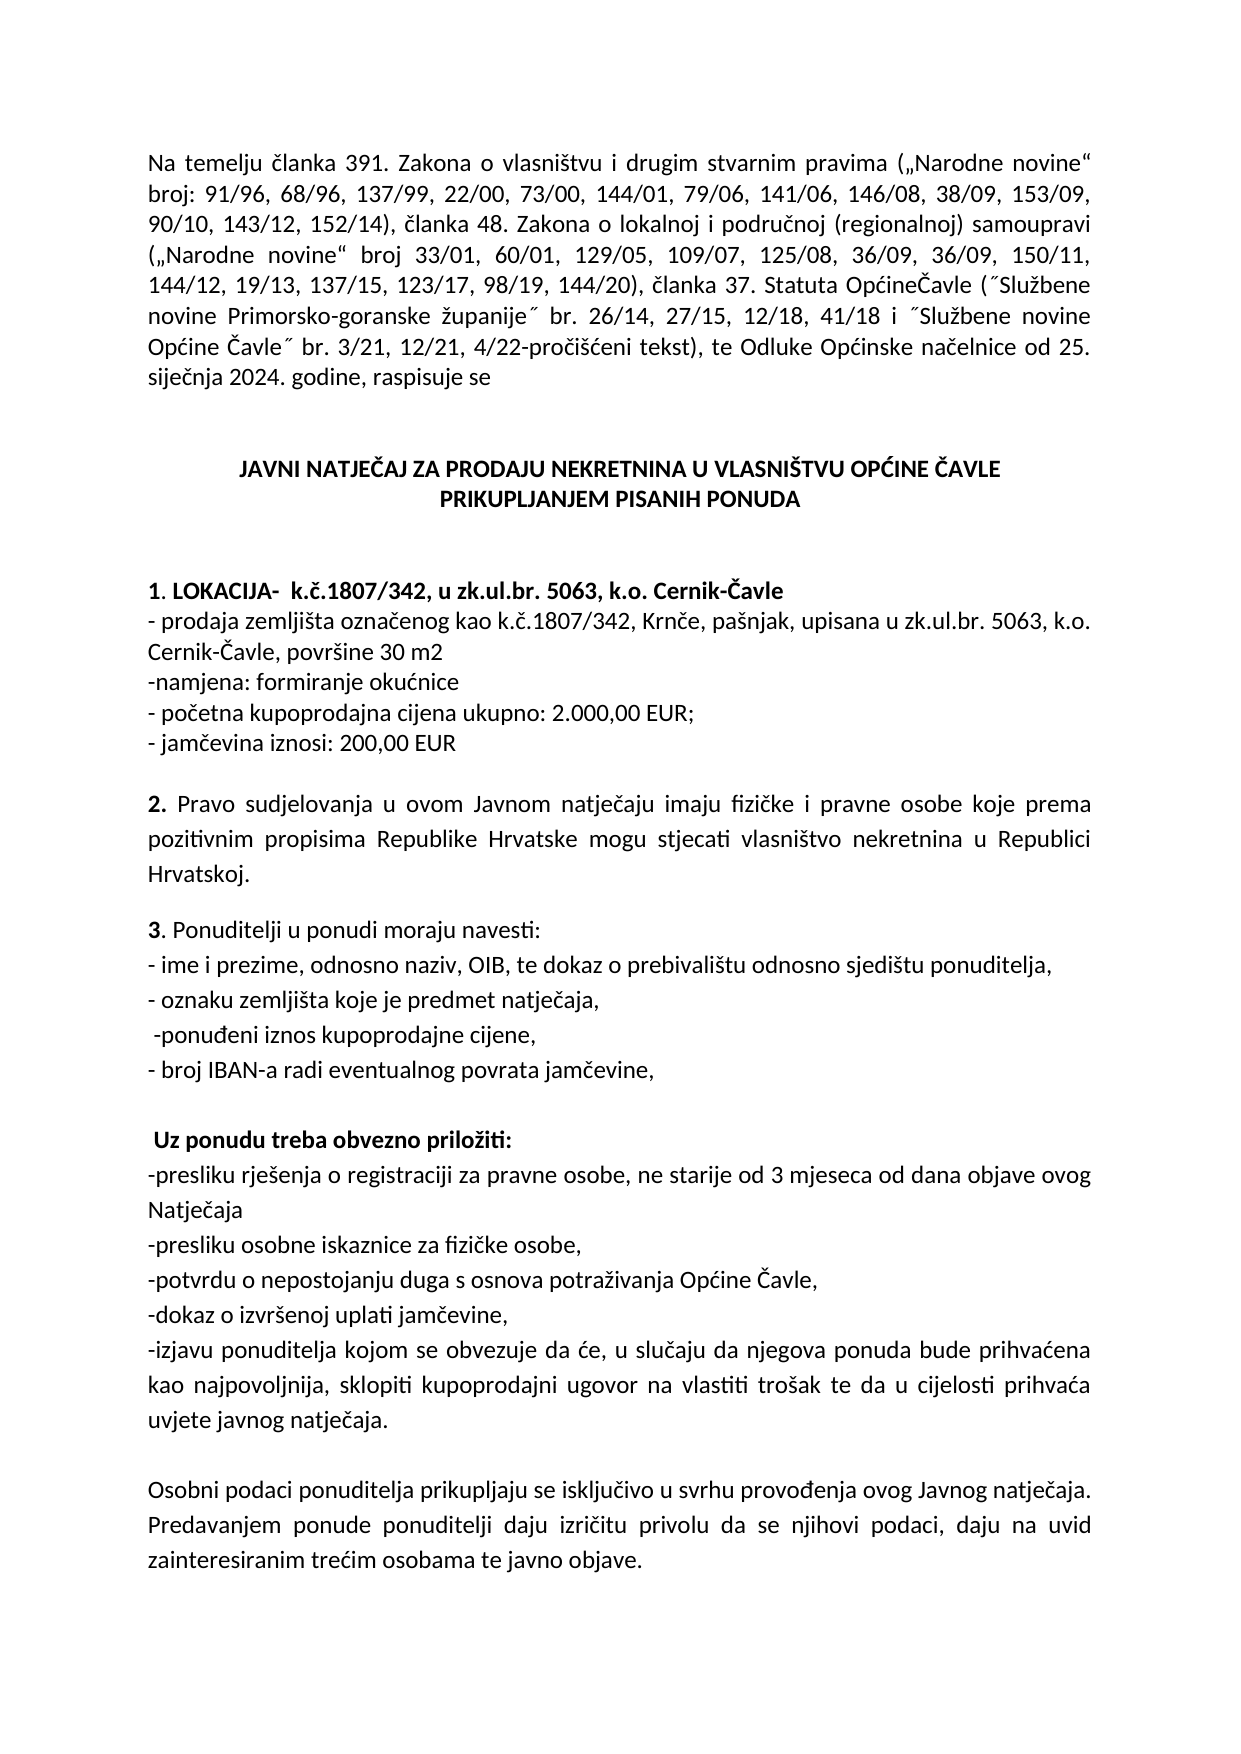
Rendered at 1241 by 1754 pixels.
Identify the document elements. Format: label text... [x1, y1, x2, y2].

text - oznaku zemljišta koje je predmet natječaja, [148, 984, 1093, 1015]
text -potvrdu o nepostojanju duga s osnova potraživanja Općine Čavle, [148, 1264, 1093, 1295]
text -presliku rješenja o registraciji za pravne osobe, ne starije od 3 mjeseca od dana objave ovog Natječaja [148, 1159, 1093, 1225]
text JAVNI NATJEČAJ ZA PRODAJU NEKRETNINA U VLASNIŠTVU OPĆINE ČAVLE [148, 453, 1093, 483]
text - jamčevina iznosi: 200,00 EUR [148, 727, 1093, 758]
text -namjena: formiranje okućnice [148, 666, 1093, 697]
text -dokaz o izvršenoj uplati jamčevine, [148, 1299, 1093, 1330]
text -presliku osobne iskaznice za fizičke osobe, [148, 1229, 1093, 1260]
text -ponuđeni iznos kupoprodajne cijene, [148, 1019, 1093, 1050]
text - prodaja zemljišta označenog kao k.č.1807/342, Krnče, pašnjak, upisana u zk.ul.br. 5063, k.o. Cernik-Čavle, površine 30 m2 [148, 605, 1093, 666]
text Na temelju članka 391. Zakona o vlasništvu i drugim stvarnim pravima („Narodne novine“ broj: 91/96, 68/96, 137/99, 22/00, 73/00, 144/01, 79/06, 141/06, 146/08, 38/09, 153/09, 90/10, 143/12, 152/14), članka 48. Zakona o lokalnoj i područnoj (regionalnoj) samoupravi („Narodne novine“ broj 33/01, 60/01, 129/05, 109/07, 125/08, 36/09, 36/09, 150/11, 144/12, 19/13, 137/15, 123/17, 98/19, 144/20), članka 37. Statuta OpćineČavle (˝Službene novine Primorsko-goranske županije˝ br. 26/14, 27/15, 12/18, 41/18 i ˝Službene novine Općine Čavle˝ br. 3/21, 12/21, 4/22-pročišćeni tekst), te Odluke Općinske načelnice od 25. siječnja 2024. godine, raspisuje se [148, 148, 1093, 392]
text -izjavu ponuditelja kojom se obvezuje da će, u slučaju da njegova ponuda bude prihvaćena kao najpovoljnija, sklopiti kupoprodajni ugovor na vlastiti trošak te da u cijelosti prihvaća uvjete javnog natječaja. [148, 1334, 1093, 1435]
text 2. Pravo sudjelovanja u ovom Javnom natječaju imaju fizičke i pravne osobe koje prema pozitivnim propisima Republike Hrvatske mogu stjecati vlasništvo nekretnina u Republici Hrvatskoj. [148, 788, 1093, 889]
text Osobni podaci ponuditelja prikupljaju se isključivo u svrhu provođenja ovog Javnog natječaja. Predavanjem ponude ponuditelji daju izričitu privolu da se njihovi podaci, daju na uvid zainteresiranim trećim osobama te javno objave. [148, 1474, 1093, 1575]
text - ime i prezime, odnosno naziv, OIB, te dokaz o prebivalištu odnosno sjedištu ponuditelja, [148, 949, 1093, 980]
text 3. Ponuditelji u ponudi moraju navesti: [148, 914, 1093, 945]
text - početna kupoprodajna cijena ukupno: 2.000,00 EUR; [148, 697, 1093, 727]
text 1. LOKACIJA- k.č.1807/342, u zk.ul.br. 5063, k.o. Cernik-Čavle [148, 575, 1093, 605]
text - broj IBAN-a radi eventualnog povrata jamčevine, [148, 1054, 1093, 1085]
text Uz ponudu treba obvezno priložiti: [148, 1124, 1093, 1155]
text PRIKUPLJANJEM PISANIH PONUDA [148, 483, 1093, 514]
